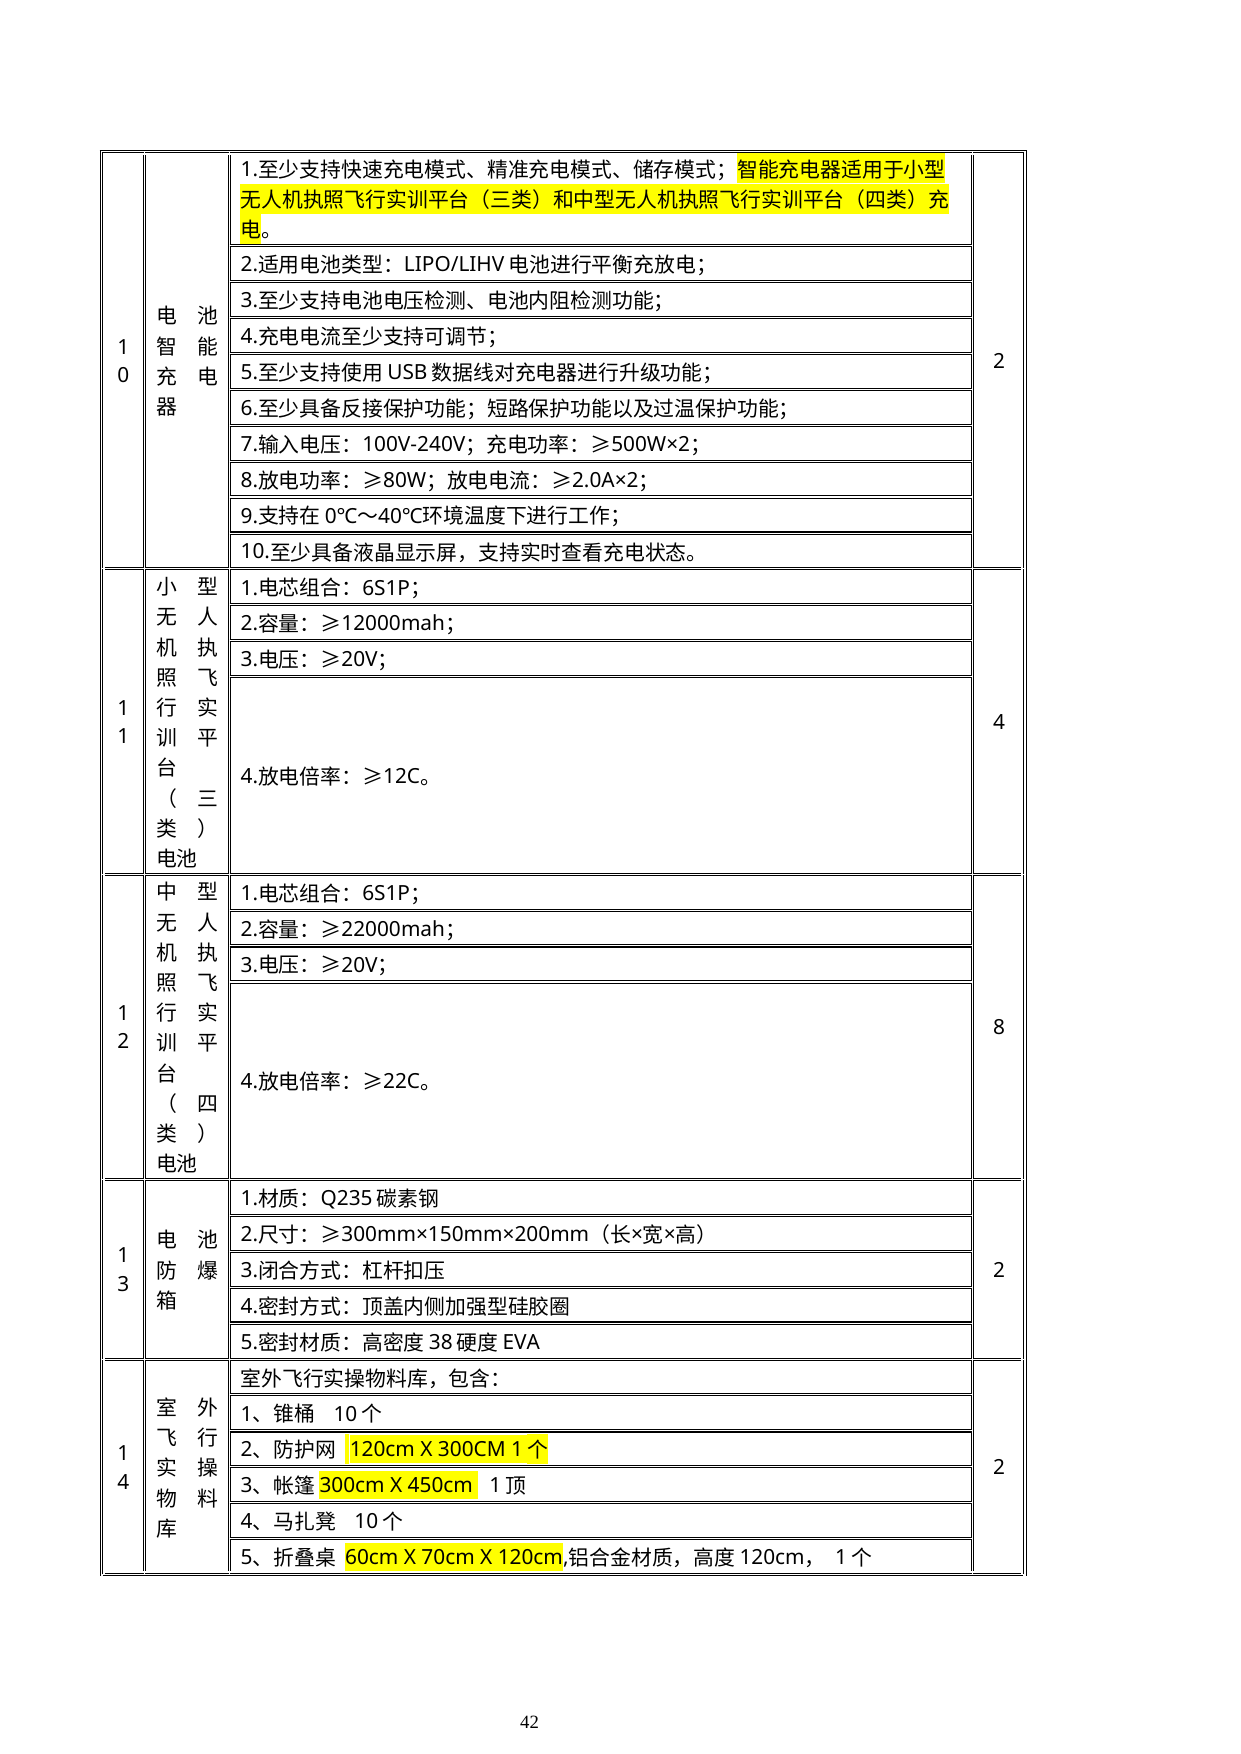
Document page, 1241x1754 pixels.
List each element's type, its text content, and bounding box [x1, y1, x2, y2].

table_cell 2.适用电池类型：LIPO/LIHV电池进行平衡充放电； [231, 247, 971, 280]
table_cell 11 [101, 567, 144, 872]
table_cell 4.放电倍率：≥12C。 [231, 678, 971, 872]
table_cell 中型无人机执照飞行实训平台（四类）电池 [146, 876, 228, 1178]
table_cell 电池智能充电器 [145, 153, 229, 567]
table_cell 3.电压：≥20V； [231, 948, 971, 980]
table_cell 5.密封材质：高密度38硬度EVA [231, 1325, 971, 1357]
table_cell 1.至少支持快速充电模式、精准充电模式、储存模式；智能充电器适用于小型无人机执照飞行实训平台（三类）和中型无人机执照飞行实训平台（四类）充电。 [229, 151, 973, 244]
table_cell 14 [103, 1358, 144, 1573]
table_cell 5.至少支持使用USB数据线对充电器进行升级功能； [231, 355, 971, 388]
table_cell 6.至少具备反接保护功能；短路保护功能以及过温保护功能； [231, 391, 971, 423]
table_cell 3.至少支持电池电压检测、电池内阻检测功能； [231, 283, 971, 316]
table_cell 4.放电倍率：≥22C。 [231, 984, 971, 1178]
table_cell 1.电芯组合：6S1P； [231, 876, 971, 908]
table_cell 8 [974, 873, 1023, 1178]
table_cell 2.尺寸：≥300mm×150mm×200mm（长×宽×高） [231, 1217, 971, 1249]
table_cell 室外飞行实操物料库，包含： [231, 1361, 971, 1393]
table_cell 10 [103, 153, 144, 567]
table_cell 2、防护网 120cm X 300CM 1个 [231, 1433, 971, 1465]
table_cell 8.放电功率：≥80W；放电电流：≥2.0A×2； [231, 463, 971, 495]
table_cell 13 [103, 1178, 143, 1357]
table_cell 4、马扎凳 10个 [231, 1504, 971, 1537]
table_cell 1.材质：Q235碳素钢 [231, 1181, 971, 1214]
table_cell 7.输入电压：100V-240V；充电功率：≥500W×2； [231, 427, 971, 459]
table_cell 2.容量：≥12000mah； [231, 606, 971, 639]
table_cell 2 [973, 153, 1023, 567]
table_cell 2 [974, 1178, 1023, 1357]
table_cell 小型无人机执照飞行实训平台（三类）电池 [146, 570, 228, 872]
table_cell 3、帐篷 300cm X 450cm 1顶 [231, 1468, 971, 1501]
table_cell 室外飞行实操物料库 [145, 1361, 229, 1573]
table_cell 4.充电电流至少支持可调节； [231, 319, 971, 352]
table_cell 12 [103, 873, 143, 1178]
table_cell 2.容量：≥22000mah； [231, 912, 971, 944]
table_cell 3.闭合方式：杠杆扣压 [231, 1253, 971, 1286]
table_cell 3.电压：≥20V； [231, 642, 971, 675]
table_cell 2 [973, 1358, 1023, 1573]
table_cell 10.至少具备液晶显示屏，支持实时查看充电状态。 [231, 535, 971, 567]
table_cell 1、锥桶 10个 [231, 1396, 971, 1429]
table_cell 5、折叠桌 60cm X 70cm X 120cm,铝合金材质，高度120cm， 1个 [229, 1537, 973, 1573]
table_cell 4 [973, 567, 1025, 872]
table_cell 9.支持在0℃～40℃环境温度下进行工作； [231, 499, 971, 531]
table_cell 1.电芯组合：6S1P； [231, 570, 971, 603]
table_cell 电池防爆箱 [146, 1181, 228, 1357]
table_cell 4.密封方式：顶盖内侧加强型硅胶圈 [231, 1289, 971, 1321]
